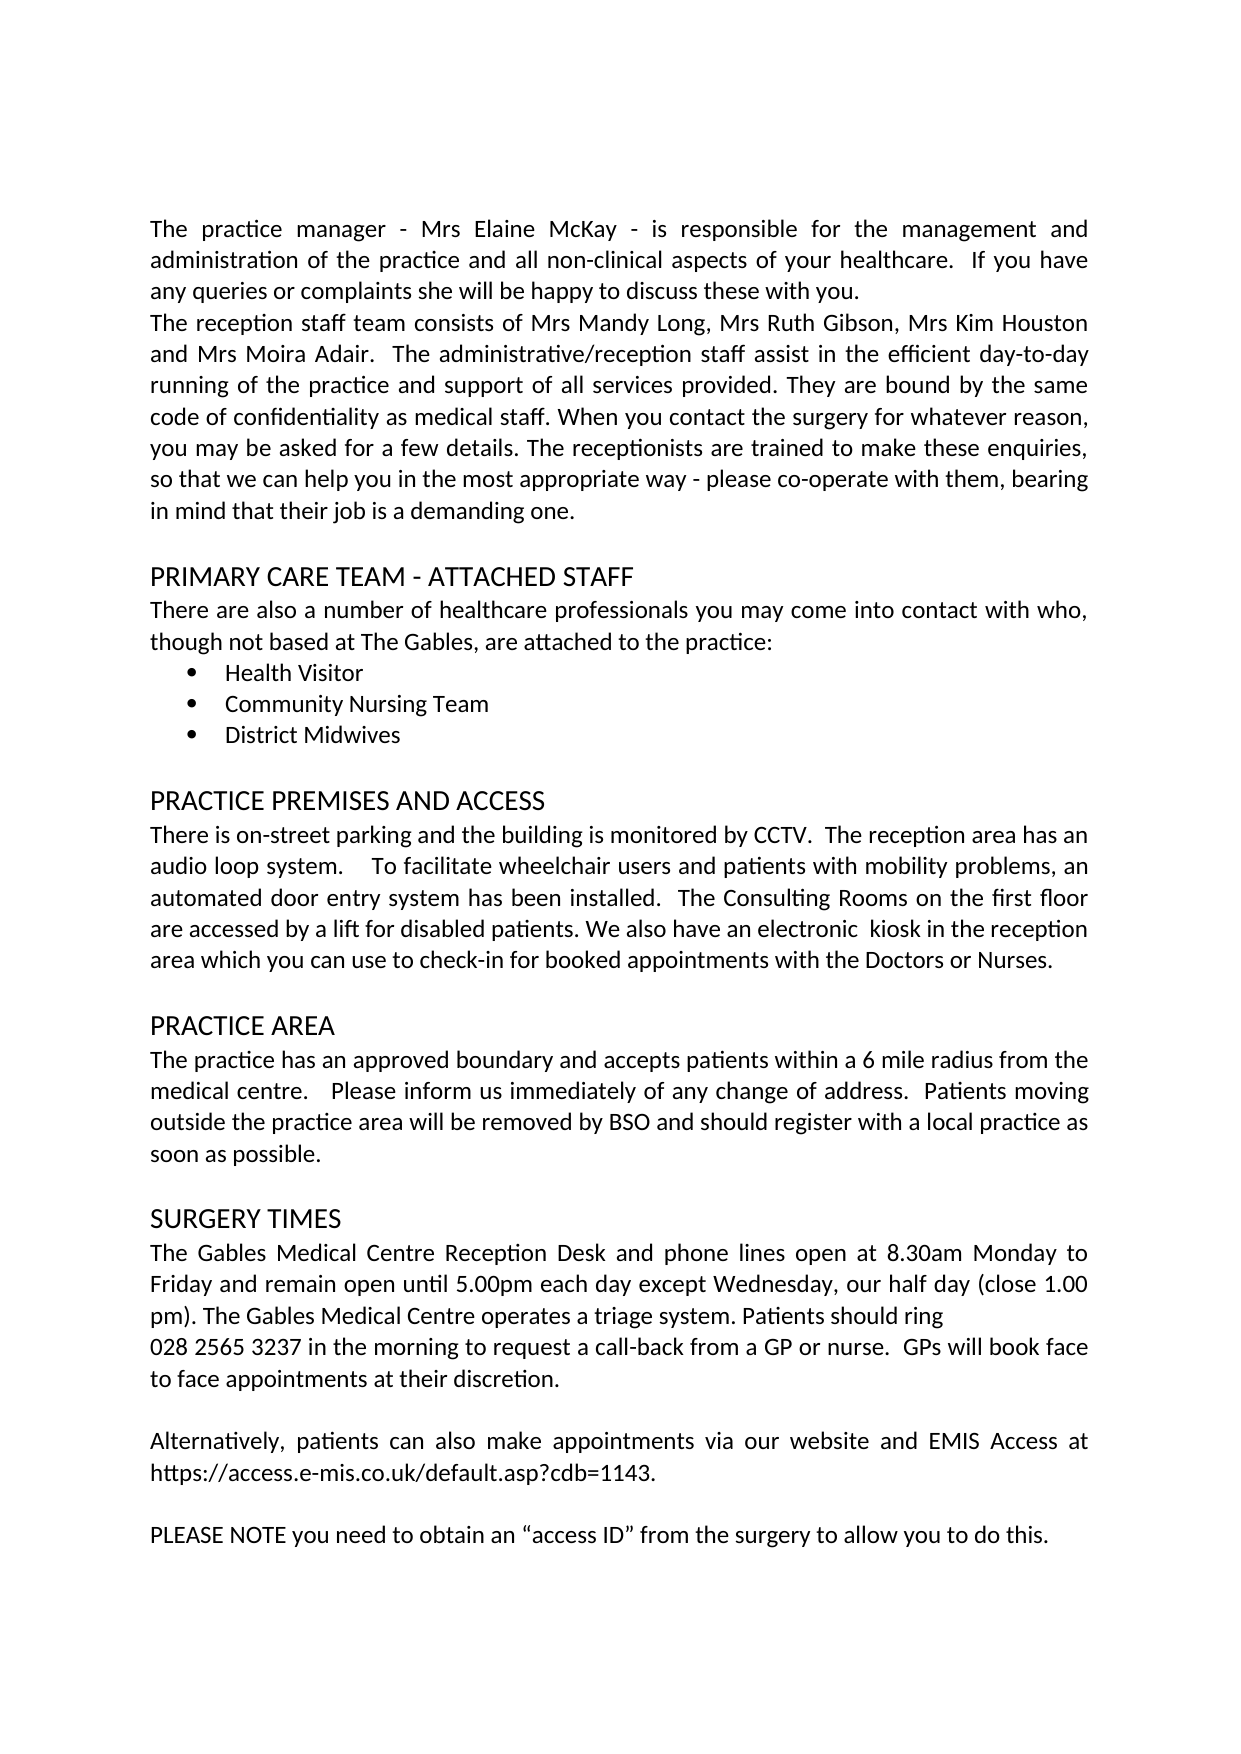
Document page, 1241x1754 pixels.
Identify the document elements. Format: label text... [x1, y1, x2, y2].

text PRIMARY CARE TEAM - ATTACHED STAFF [150, 558, 1090, 593]
text There is on-street parking and the building is monitored by CCTV. The reception area has an audio loop system. To facilitate wheelchair users and patients with mobility problems, an automated door entry system has been installed. The Consulting Rooms on the first floor are accessed by a lift for disabled patients. We also have an electronic kiosk in the reception area which you can use to check-in for booked appointments with the Doctors or Nurses. [150, 819, 1090, 975]
list Community Nursing Team [187, 688, 1090, 719]
text PLEASE NOTE you need to obtain an “access ID” from the surgery to allow you to do this. [150, 1519, 1090, 1550]
text 028 2565 3237 in the morning to request a call-back from a GP or nurse. GPs will book face to face appointments at their discretion. [150, 1331, 1090, 1393]
list Health Visitor [187, 657, 1090, 687]
list District Midwives [187, 720, 1090, 750]
text The practice has an approved boundary and accepts patients within a 6 mile radius from the medical centre. Please inform us immediately of any change of address. Patients moving outside the practice area will be removed by BSO and should register with a local practice as soon as possible. [150, 1044, 1090, 1168]
text The reception staff team consists of Mrs Mandy Long, Mrs Ruth Gibson, Mrs Kim Houston and Mrs Moira Adair. The administrative/reception staff assist in the efficient day-to-day running of the practice and support of all services provided. They are bound by the same code of confidentiality as medical staff. When you contact the surgery for whatever reason, you may be asked for a few details. The receptionists are trained to make these enquiries, so that we can help you in the most appropriate way - please co-operate with them, bearing in mind that their job is a demanding one. [150, 307, 1090, 525]
text Alternatively, patients can also make appointments via our website and EMIS Access at https://access.e-mis.co.uk/default.asp?cdb=1143. [150, 1425, 1090, 1487]
text PRACTICE AREA [150, 1007, 1090, 1043]
text The practice manager - Mrs Elaine McKay - is responsible for the management and administration of the practice and all non-clinical aspects of your healthcare. If you have any queries or complaints she will be happy to discuss these with you. [150, 213, 1090, 306]
text The Gables Medical Centre Reception Desk and phone lines open at 8.30am Monday to Friday and remain open until 5.00pm each day except Wednesday, our half day (close 1.00 pm). The Gables Medical Centre operates a triage system. Patients should ring [150, 1237, 1090, 1331]
text PRACTICE PREMISES AND ACCESS [150, 782, 1090, 818]
text There are also a number of healthcare professionals you may come into contact with who, though not based at The Gables, are attached to the practice: [150, 594, 1090, 656]
text SURGERY TIMES [150, 1201, 1090, 1236]
